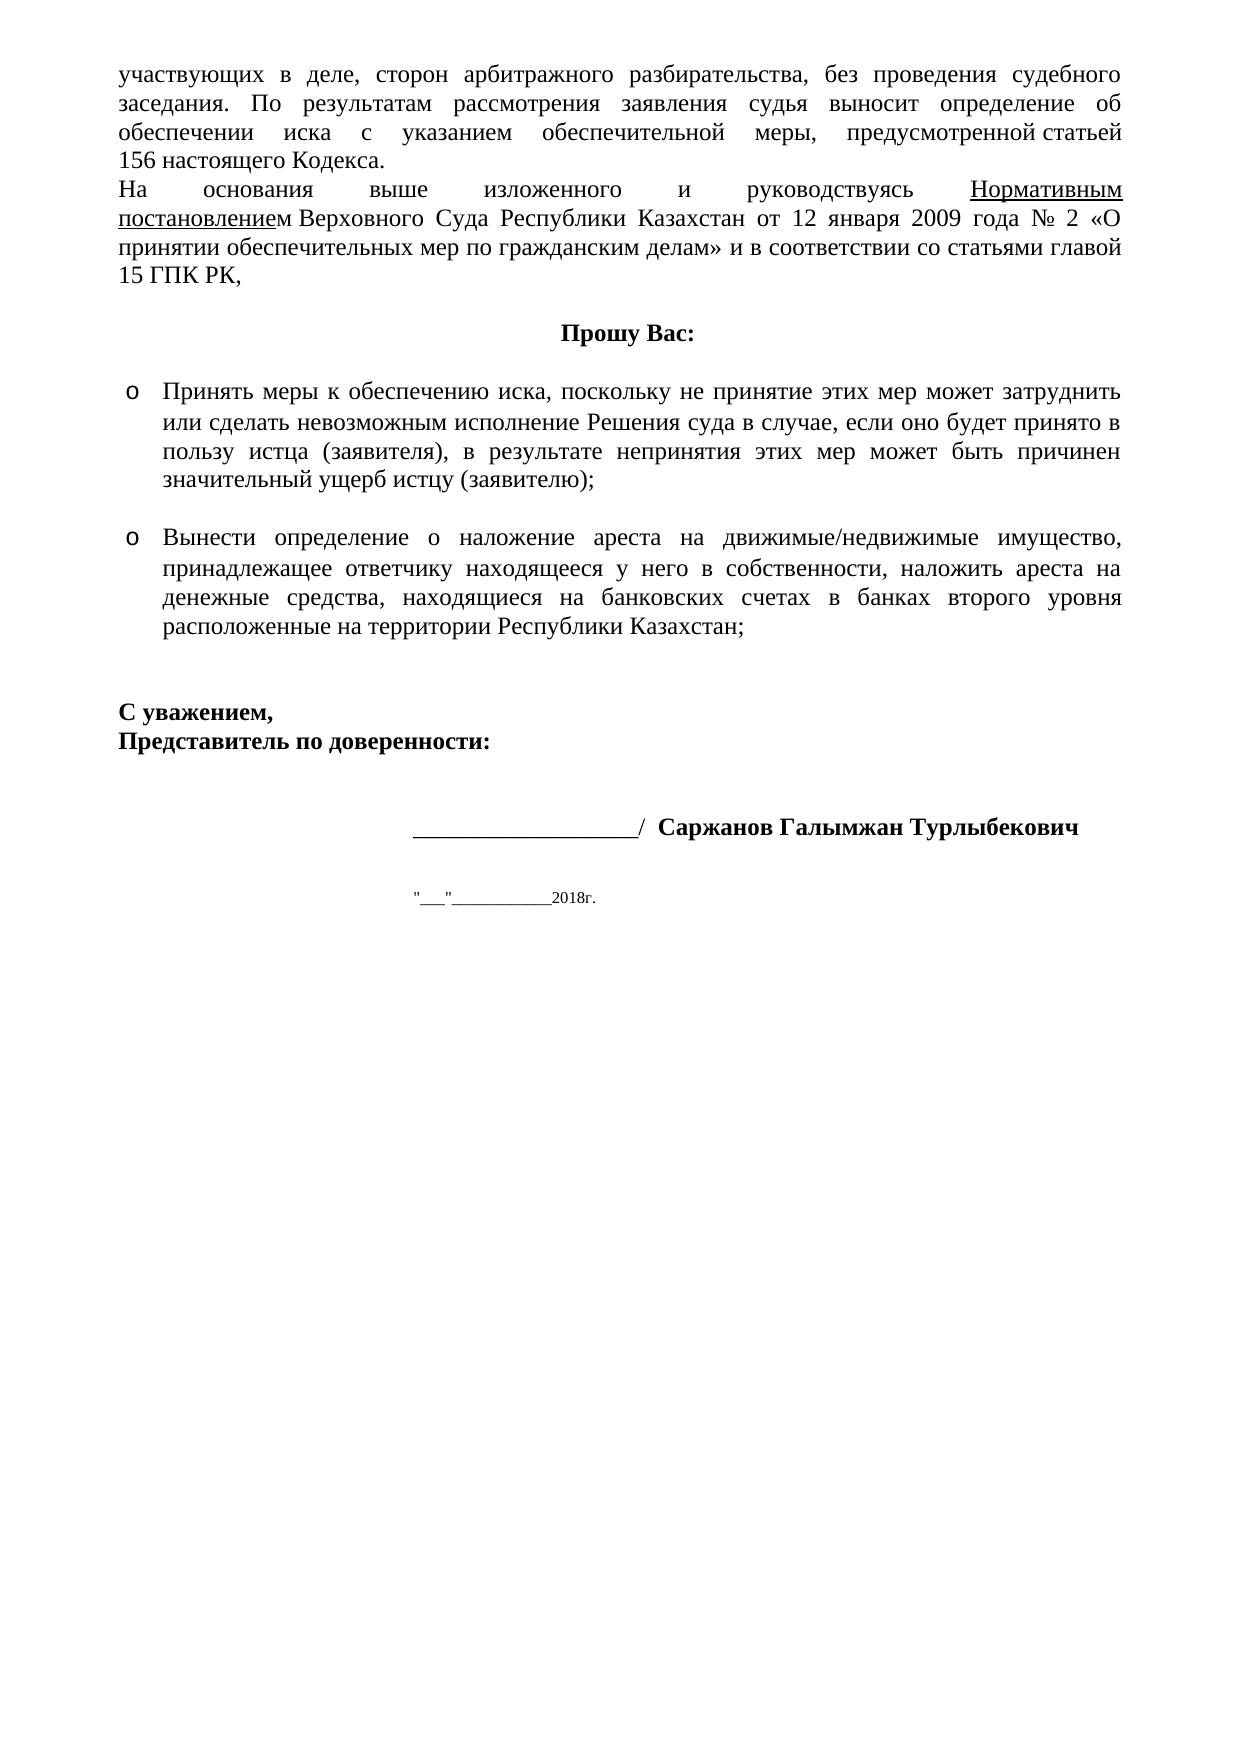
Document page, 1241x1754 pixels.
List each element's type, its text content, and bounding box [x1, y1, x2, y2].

text На основания выше изложенного и руководствуясь Нормативным постановлением Верховного Суда Республики Казахстан от 12 января 2009 года № 2 «О принятии обеспечительных мер по гражданским делам» и в соответствии со статьями главой 15 ГПК РК, [118, 174, 1122, 228]
text Прошу Вас: [487, 318, 1122, 347]
text Представитель по доверенности: [118, 726, 1122, 755]
text "___"____________2018г. [339, 888, 1122, 907]
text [118, 59, 1122, 174]
text __________________/ Саржанов Галымжан Турлыбекович [339, 812, 1122, 841]
list Вынести определение о наложение ареста на движимые/недвижимые имущество, принадлежащее ответчику находящееся у него в собственности, наложить ареста на денежные средства, находящиеся на банковских счетах в банках второго уровня расположенные на территории Республики Казахстан; [125, 522, 1122, 639]
text С уважением, [118, 697, 1122, 726]
text На основания выше изложенного и руководствуясь Нормативным постановлением Верховного Суда Республики Казахстан от 12 января 2009 года № 2 «О принятии обеспечительных мер по гражданским делам» и в соответствии со статьями главой 15 ГПК РК, [118, 232, 1122, 289]
list Принять меры к обеспечению иска, поскольку не принятие этих мер может затруднить или сделать невозможным исполнение Решения суда в случае, если оно будет принято в пользу истца (заявителя), в результате непринятия этих мер может быть причинен значительный ущерб истцу (заявителю); [125, 376, 1122, 493]
